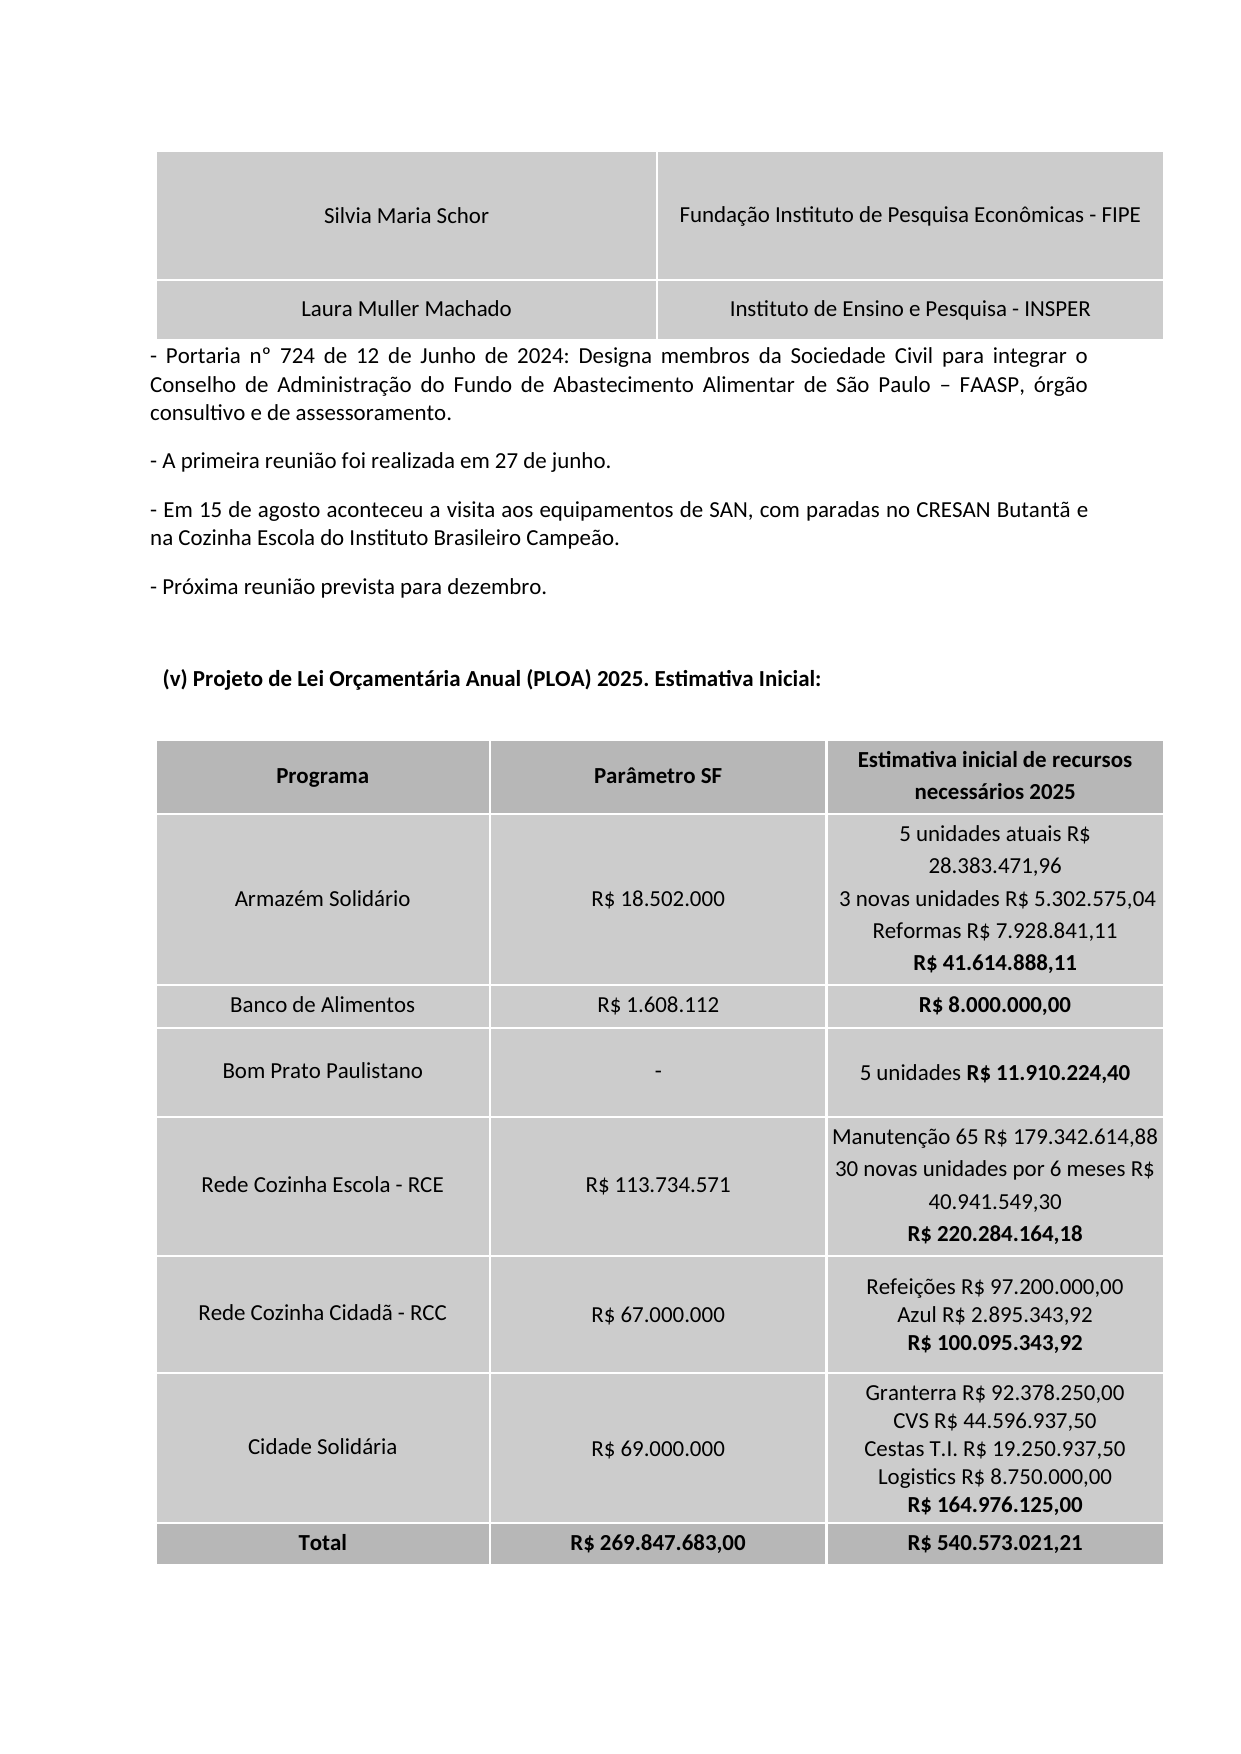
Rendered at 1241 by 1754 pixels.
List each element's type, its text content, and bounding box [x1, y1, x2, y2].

table_cell Granterra R$ 92.378.250,00 CVS R$ 44.596.937,50 Cestas T.I. R$ 19.250.937,50 Logistics R$ 8.750.000,00 R$ 164.976.125,00 [828, 1374, 1163, 1522]
table_cell Refeições R$ 97.200.000,00 Azul R$ 2.895.343,92 R$ 100.095.343,92 [828, 1257, 1163, 1372]
table_header Estimativa inicial de recursos necessários 2025 [828, 741, 1163, 813]
table_cell R$ 269.847.683,00 [491, 1524, 825, 1564]
table_cell R$ 113.734.571 [491, 1118, 825, 1255]
table_cell Banco de Alimentos [157, 986, 489, 1027]
table_cell Rede Cozinha Escola - RCE [157, 1118, 489, 1255]
text - Próxima reunião prevista para dezembro. [150, 572, 1090, 600]
table_cell Cidade Solidária [157, 1374, 489, 1522]
table_cell R$ 18.502.000 [491, 815, 825, 984]
table_cell Total [157, 1524, 489, 1564]
table_cell Instituto de Ensino e Pesquisa - INSPER [658, 281, 1163, 339]
table_cell R$ 8.000.000,00 [828, 986, 1163, 1027]
table_cell 5 unidades atuais R$ 28.383.471,96 3 novas unidades R$ 5.302.575,04 Reformas R$ 7.928.841,11 R$ 41.614.888,11 [828, 815, 1163, 984]
table_header Programa [157, 741, 489, 813]
table_header Parâmetro SF [491, 741, 825, 813]
table_cell Armazém Solidário [157, 815, 489, 984]
text - Portaria nº 724 de 12 de Junho de 2024: Designa membros da Sociedade Civil para integrar o Conselho de Administração do Fundo de Abastecimento Alimentar de São Paulo – FAASP, órgão consultivo e de assessoramento. [150, 342, 1090, 426]
table_cell R$ 69.000.000 [491, 1374, 825, 1522]
table_cell 5 unidades R$ 11.910.224,40 [828, 1029, 1163, 1116]
table_cell Rede Cozinha Cidadã - RCC [157, 1257, 489, 1372]
table_cell Fundação Instituto de Pesquisa Econômicas - FIPE [658, 152, 1163, 279]
table_cell Laura Muller Machado [157, 281, 656, 339]
text (v) Projeto de Lei Orçamentária Anual (PLOA) 2025. Estimativa Inicial: [162, 664, 1078, 692]
table_cell R$ 67.000.000 [491, 1257, 825, 1372]
text - A primeira reunião foi realizada em 27 de junho. [150, 447, 1090, 474]
text - Em 15 de agosto aconteceu a visita aos equipamentos de SAN, com paradas no CRESAN Butantã e na Cozinha Escola do Instituto Brasileiro Campeão. [150, 495, 1090, 551]
table_cell - [491, 1029, 825, 1116]
table_cell Manutenção 65 R$ 179.342.614,88 30 novas unidades por 6 meses R$ 40.941.549,30 R$ 220.284.164,18 [828, 1118, 1163, 1255]
table_cell Silvia Maria Schor [157, 152, 656, 279]
table_cell Bom Prato Paulistano [157, 1029, 489, 1116]
table_cell R$ 1.608.112 [491, 986, 825, 1027]
table_cell R$ 540.573.021,21 [828, 1524, 1163, 1564]
